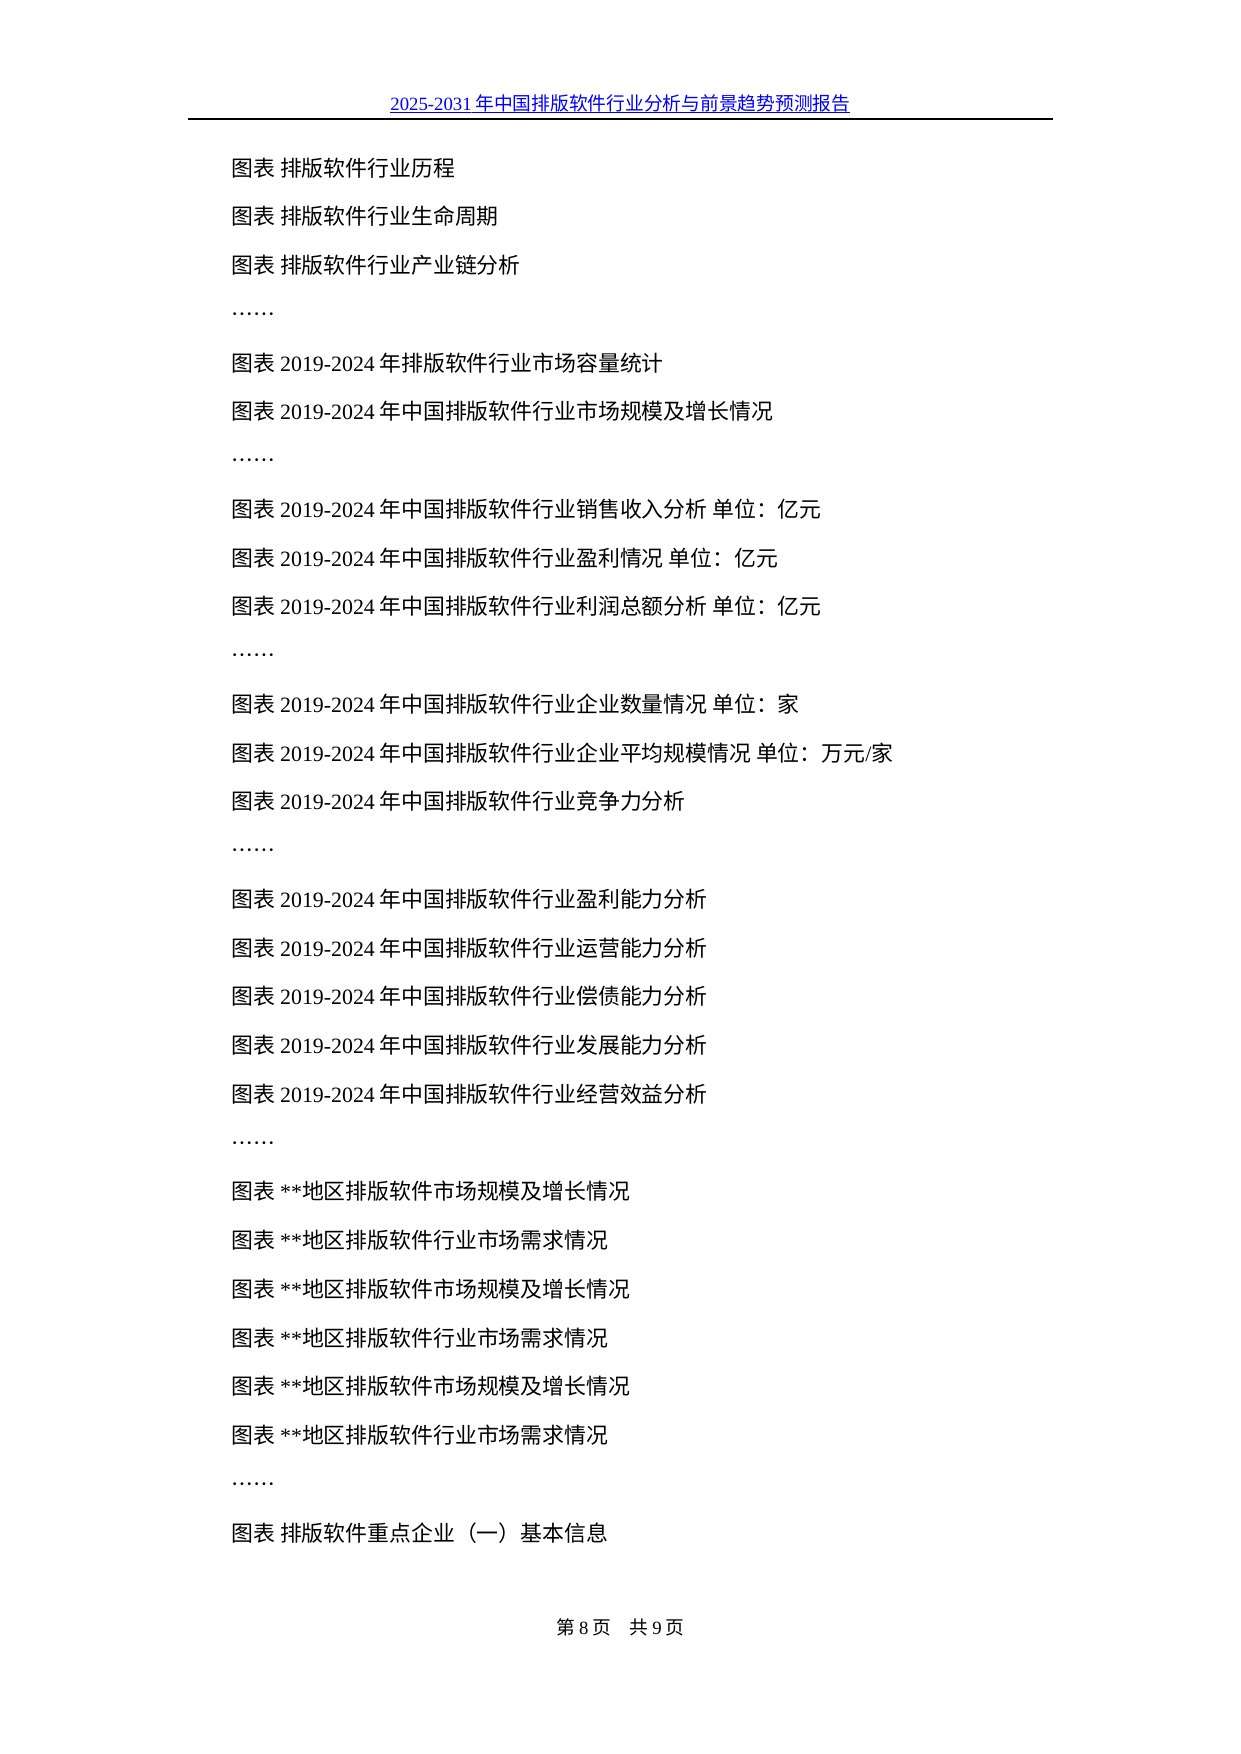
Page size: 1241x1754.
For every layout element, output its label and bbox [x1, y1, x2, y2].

text [187, 150, 1053, 1548]
